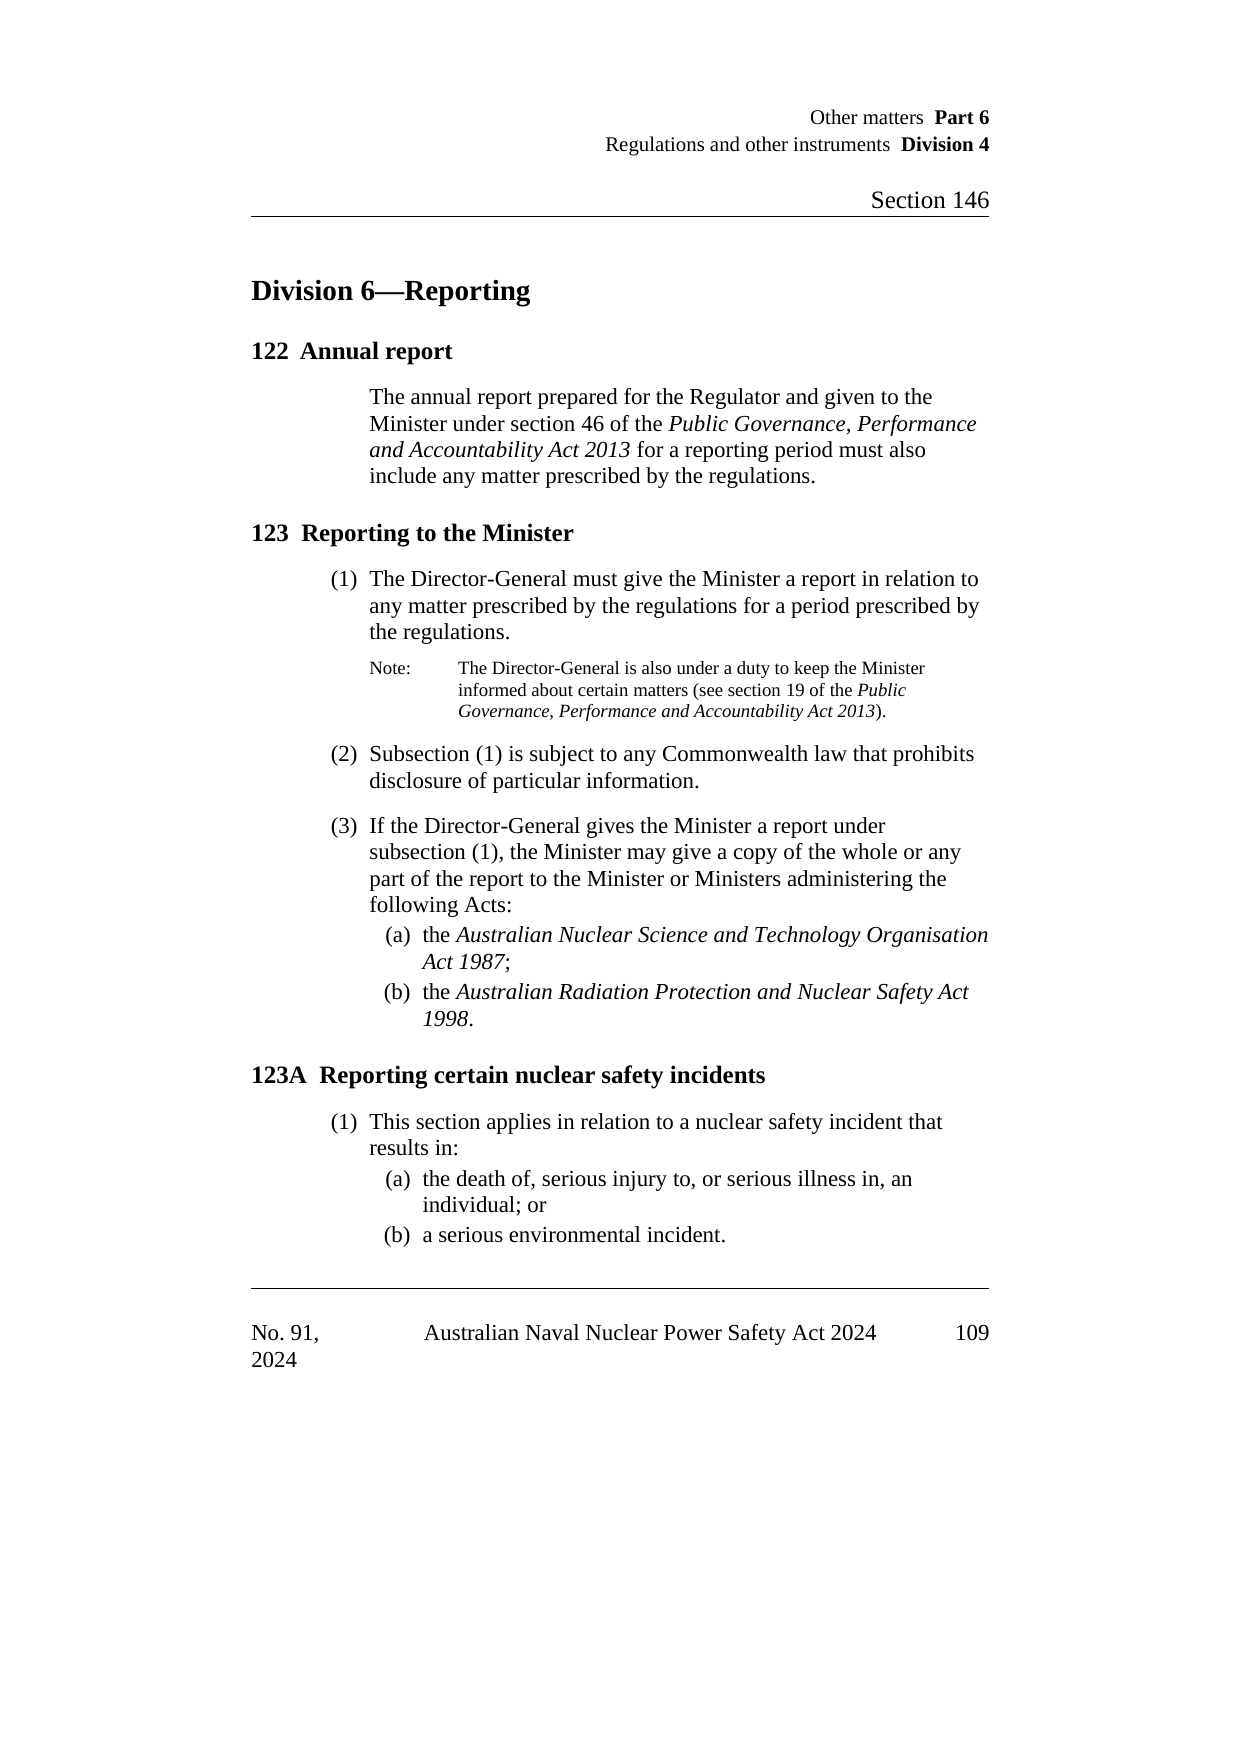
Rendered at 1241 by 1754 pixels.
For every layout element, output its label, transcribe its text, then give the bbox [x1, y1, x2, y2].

text (1) The Director-General must give the Minister a report in relation to any matter prescribed by the regulations for a period prescribed by the regulations. [251, 565, 989, 644]
text (b) the Australian Radiation Protection and Nuclear Safety Act 1998. [251, 978, 989, 1031]
text (1) This section applies in relation to a nuclear safety incident that results in: [251, 1108, 989, 1161]
text (a) the death of, serious injury to, or serious illness in, an individual; or [251, 1165, 989, 1217]
text The annual report prepared for the Regulator and given to the Minister under section 46 of the Public Governance, Performance and Accountability Act 2013 for a reporting period must also include any matter prescribed by the regulations. [251, 383, 989, 489]
text Note: The Director-General is also under a duty to keep the Minister informed about certain matters (see section 19 of the Public Governance, Performance and Accountability Act 2013). [369, 657, 989, 722]
text 123A Reporting certain nuclear safety incidents [251, 1060, 989, 1089]
text (2) Subsection (1) is subject to any Commonwealth law that prohibits disclosure of particular information. [251, 741, 989, 793]
text (b) a serious environmental incident. [251, 1222, 989, 1248]
text 122 Annual report [251, 336, 989, 364]
text (3) If the Director-General gives the Minister a report under subsection (1), the Minister may give a copy of the whole or any part of the report to the Minister or Ministers administering the following Acts: [251, 812, 989, 917]
text (a) the Australian Nuclear Science and Technology Organisation Act 1987; [251, 922, 989, 974]
text 123 Reporting to the Minister [251, 518, 989, 547]
text Division 6—Reporting [251, 273, 989, 307]
